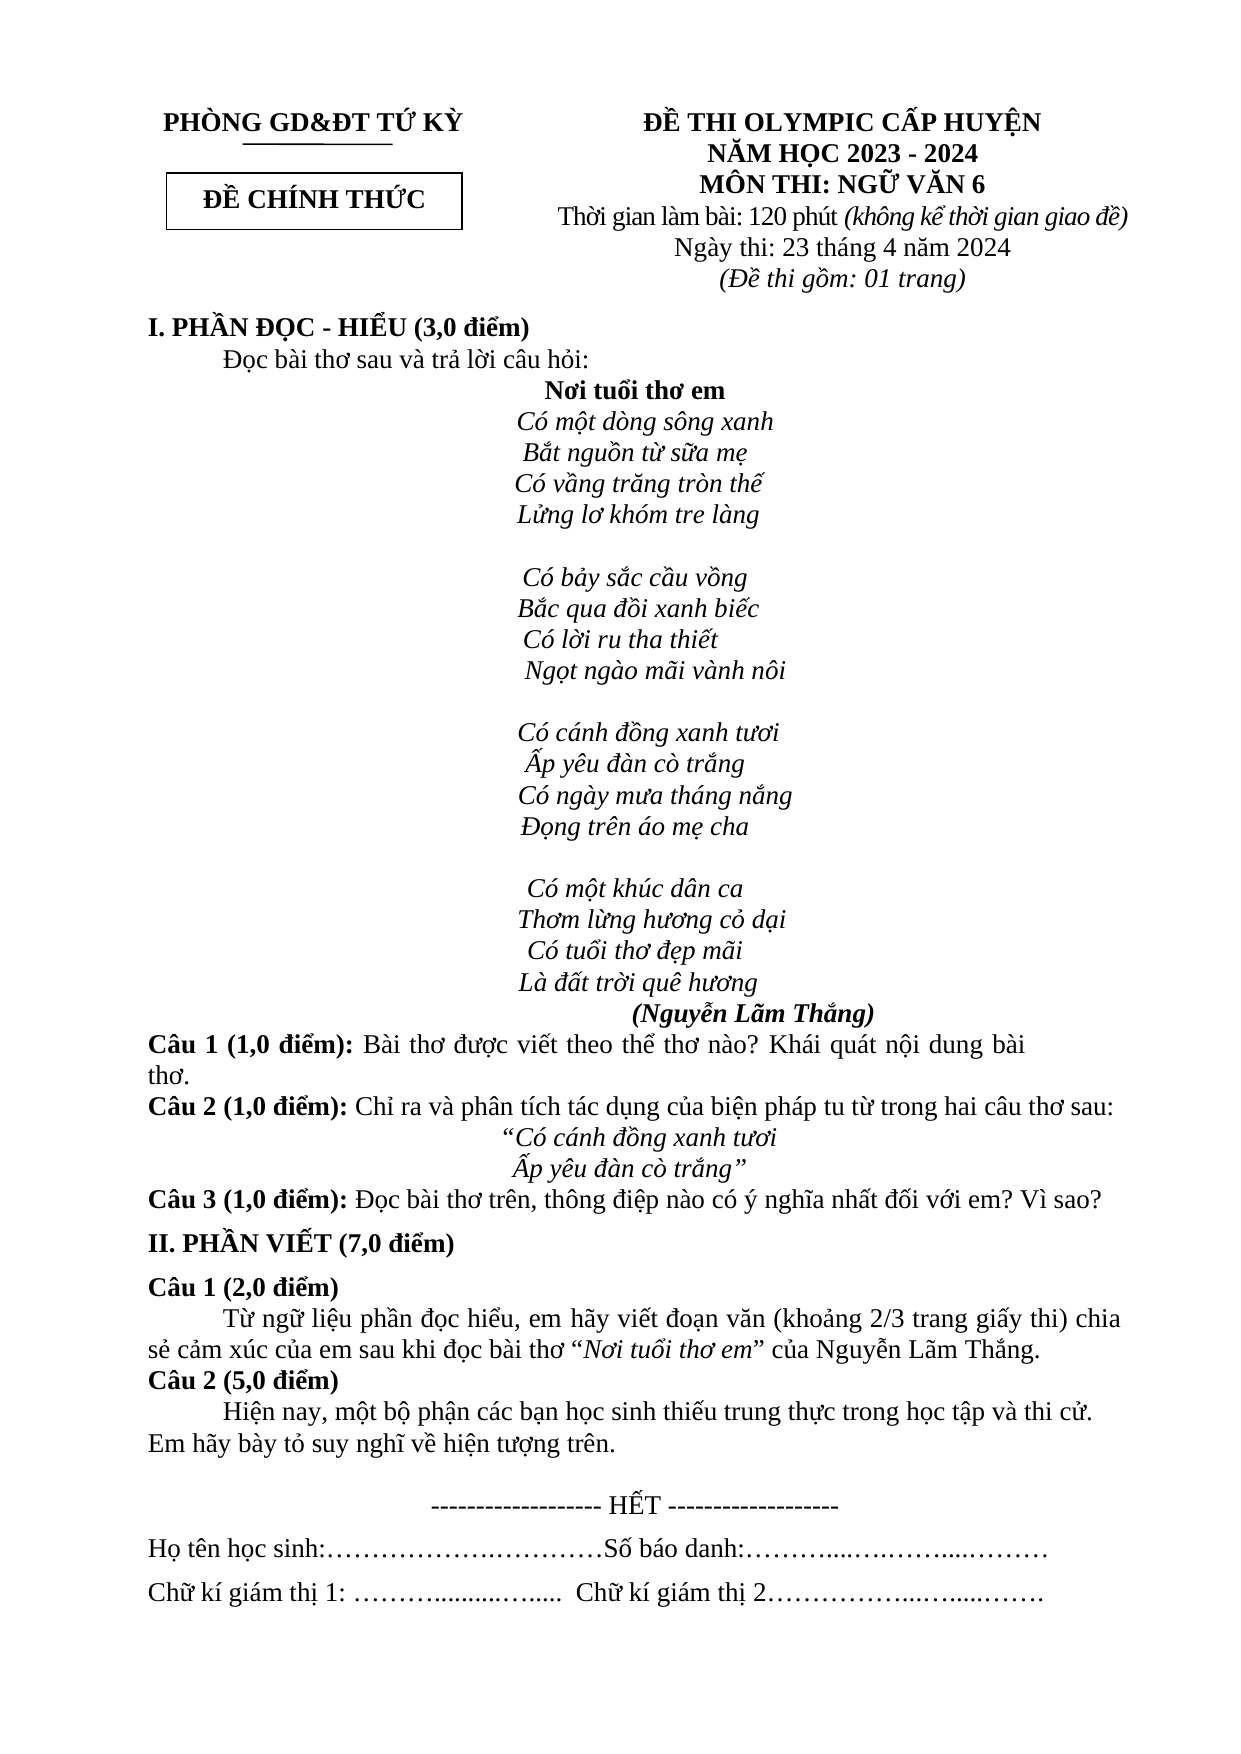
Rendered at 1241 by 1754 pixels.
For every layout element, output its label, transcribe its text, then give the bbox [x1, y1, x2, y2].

text ------------------- HẾT ------------------- [148, 1489, 1122, 1520]
text Có tuổi thơ đẹp mãi [148, 934, 1122, 966]
text Họ tên học sinh:……………….…………Số báo danh:………....….……....……… [148, 1533, 1122, 1564]
text Em hãy bày tỏ suy nghĩ về hiện tượng trên. [148, 1427, 1122, 1458]
text Từ ngữ liệu phần đọc hiểu, em hãy viết đoạn văn (khoảng 2/3 trang giấy thi) chia sẻ cảm xúc của em sau khi đọc bài thơ “Nơi tuổi thơ em” của Nguyễn Lãm Thắng. [148, 1302, 1122, 1364]
text Lửng lơ khóm tre làng [148, 498, 1122, 529]
text Có một khúc dân ca [148, 872, 1122, 903]
text Có lời ru tha thiết [448, 623, 1122, 654]
text Có vầng trăng tròn thế [148, 467, 1122, 498]
text Câu 2 (5,0 điểm) [148, 1364, 1122, 1396]
text Đọng trên áo mẹ cha [148, 810, 1122, 841]
text Thơm lừng hương cỏ dại [148, 903, 1122, 934]
table_header ĐỀ THI OLYMPIC CẤP HUYỆN NĂM HỌC 2023 - 2024 MÔN THI: NGỮ VĂN 6 Thời gian làm bài: 120 phút (không kể thời gian giao đề) Ngày thi: 23 tháng 4 năm 2024 (Đề thi gồm: 01 trang) [521, 106, 1164, 312]
text Có cánh đồng xanh tươi [148, 716, 1122, 748]
text Bắc qua đồi xanh biếc [148, 592, 1122, 623]
text Câu 2 (1,0 điểm): Chỉ ra và phân tích tác dụng của biện pháp tu từ trong hai câu thơ sau: [148, 1090, 1122, 1121]
text Hiện nay, một bộ phận các bạn học sinh thiếu trung thực trong học tập và thi cử. [148, 1396, 1122, 1427]
text “Có cánh đồng xanh tươi [148, 1121, 1122, 1152]
text Bắt nguồn từ sữa mẹ [148, 436, 1122, 467]
text Ấp yêu đàn cò trắng [148, 748, 1122, 779]
text Ấp yêu đàn cò trắng” [148, 1152, 1122, 1184]
text Câu 3 (1,0 điểm): Đọc bài thơ trên, thông điệp nào có ý nghĩa nhất đối với em? Vì sao? [148, 1184, 1122, 1215]
text Câu 1 (1,0 điểm): Bài thơ được viết theo thể thơ nào? Khái quát nội dung bài thơ. [148, 1028, 1025, 1090]
text Có một dòng sông xanh [148, 405, 1122, 436]
text Câu 1 (2,0 điểm) [148, 1271, 1122, 1302]
table_header PHÒNG GD&ĐT TỨ KỲ [106, 106, 521, 312]
text II. PHẦN VIẾT (7,0 điểm) [148, 1227, 1122, 1258]
text Ngọt ngào mãi vành nôi [148, 654, 1122, 685]
text (Nguyễn Lãm Thắng) [148, 997, 1102, 1028]
text I. PHẦN ĐỌC - HIỂU (3,0 điểm) [148, 312, 1122, 343]
text Nơi tuổi thơ em [148, 374, 1122, 405]
text Chữ kí giám thị 1: ………..........…..... Chữ kí giám thị 2……………...….....……. [148, 1576, 1122, 1607]
text Đọc bài thơ sau và trả lời câu hỏi: [148, 343, 1122, 374]
text Là đất trời quê hương [148, 966, 1122, 997]
text Có ngày mưa tháng nắng [148, 779, 1122, 810]
text Có bảy sắc cầu vồng [148, 561, 1122, 592]
